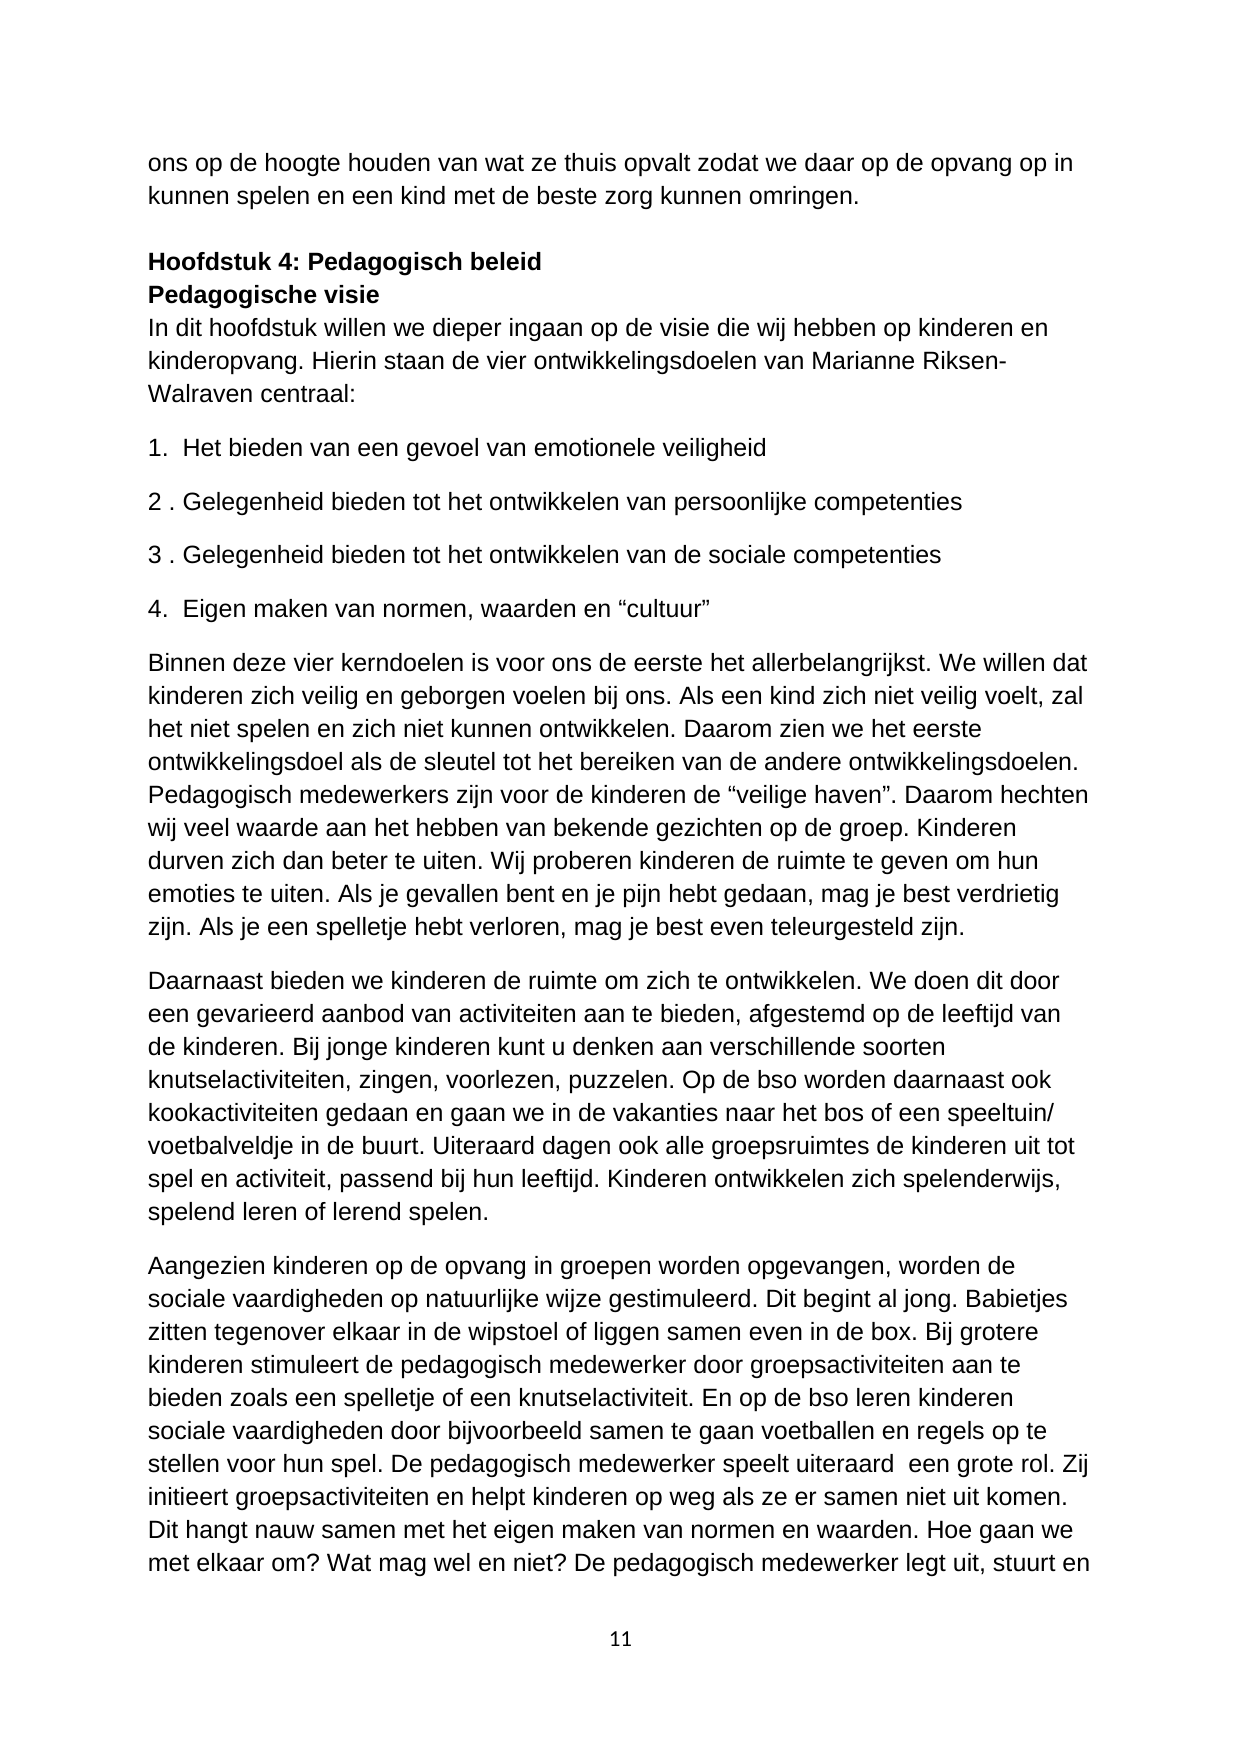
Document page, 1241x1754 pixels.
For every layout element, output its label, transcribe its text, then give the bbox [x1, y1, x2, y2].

text 4. Eigen maken van normen, waarden en “cultuur” [148, 594, 1093, 623]
text 1. Het bieden van een gevoel van emotionele veiligheid [148, 433, 1093, 461]
text 3 . Gelegenheid bieden tot het ontwikkelen van de sociale competenties [148, 540, 1093, 569]
text Daarnaast bieden we kinderen de ruimte om zich te ontwikkelen. We doen dit door een gevarieerd aanbod van activiteiten aan te bieden, afgestemd op de leeftijd van de kinderen. Bij jonge kinderen kunt u denken aan verschillende soorten knutselactiviteiten, zingen, voorlezen, puzzelen. Op de bso worden daarnaast ook kookactiviteiten gedaan en gaan we in de vakanties naar het bos of een speeltuin/ voetbalveldje in de buurt. Uiteraard dagen ook alle groepsruimtes de kinderen uit tot spel en activiteit, passend bij hun leeftijd. Kinderen ontwikkelen zich spelenderwijs, spelend leren of lerend spelen. [148, 966, 1093, 1226]
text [148, 148, 1093, 209]
text Hoofdstuk 4: Pedagogisch beleid [148, 247, 1093, 275]
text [148, 1251, 1093, 1577]
text 2 . Gelegenheid bieden tot het ontwikkelen van persoonlijke competenties [148, 486, 1093, 515]
text Binnen deze vier kerndoelen is voor ons de eerste het allerbelangrijkst. We willen dat kinderen zich veilig en geborgen voelen bij ons. Als een kind zich niet veilig voelt, zal het niet spelen en zich niet kunnen ontwikkelen. Daarom zien we het eerste ontwikkelingsdoel als de sleutel tot het bereiken van de andere ontwikkelingsdoelen. Pedagogisch medewerkers zijn voor de kinderen de “veilige haven”. Daarom hechten wij veel waarde aan het hebben van bekende gezichten op de groep. Kinderen durven zich dan beter te uiten. Wij proberen kinderen de ruimte te geven om hun emoties te uiten. Als je gevallen bent en je pijn hebt gedaan, mag je best verdrietig zijn. Als je een spelletje hebt verloren, mag je best even teleurgesteld zijn. [148, 648, 1093, 941]
text Pedagogische visie [148, 280, 1093, 308]
text In dit hoofdstuk willen we dieper ingaan op de visie die wij hebben op kinderen en kinderopvang. Hierin staan de vier ontwikkelingsdoelen van Marianne Riksen-Walraven centraal: [148, 313, 1093, 407]
